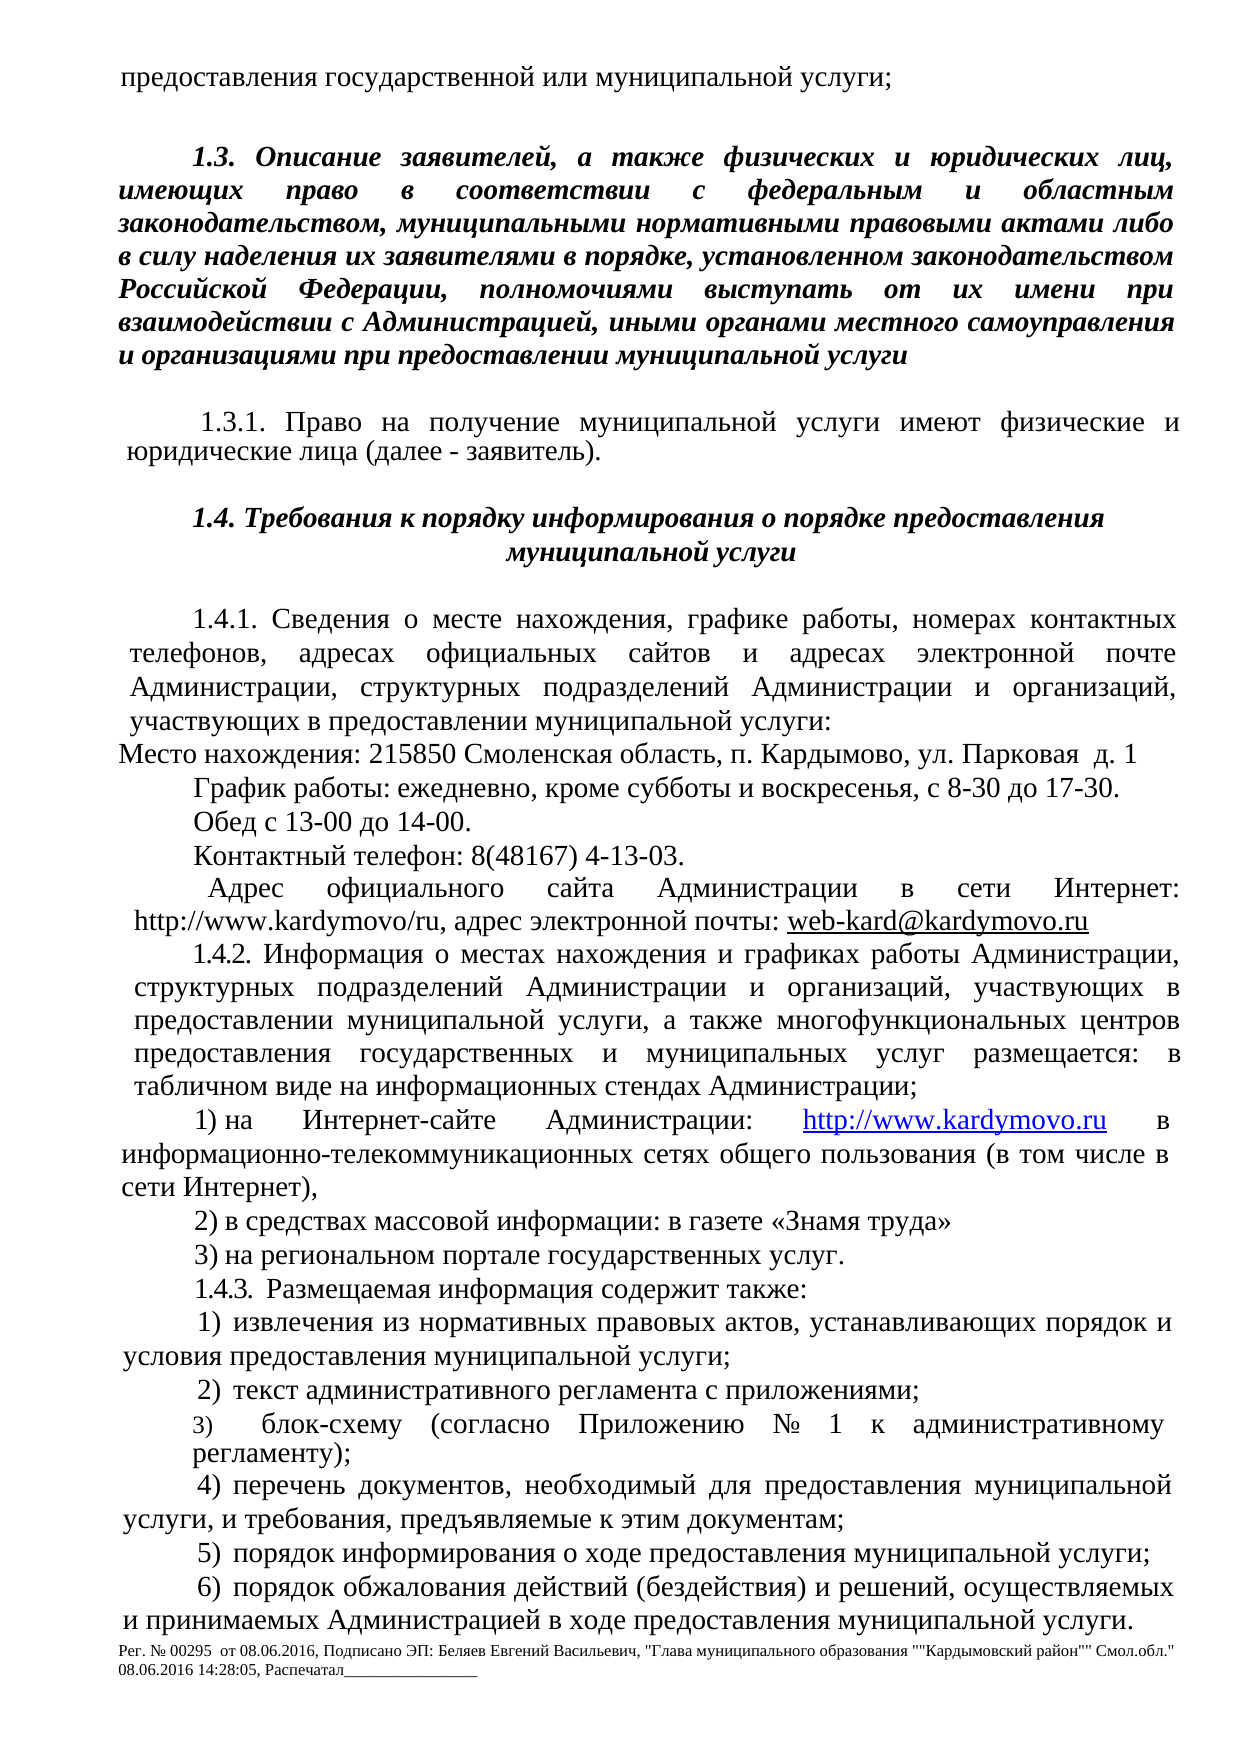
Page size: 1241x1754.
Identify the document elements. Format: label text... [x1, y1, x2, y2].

text 1.4.3. Размещаемая информация содержит также: [194, 1271, 1181, 1305]
list текст административного регламента с приложениями; [197, 1372, 1181, 1406]
text муниципальной услуги [122, 534, 1181, 568]
text Обед с 13-00 до 14-00. [118, 804, 1181, 838]
text 1.4.2. Информация о местах нахождения и графиках работы Администрации, структурных подразделений Администрации и организаций, участвующих в предоставлении муниципальной услуги, а также многофункциональных центров предоставления государственных и муниципальных услуг размещается: в табличном виде на информационных стендах Администрации; [134, 937, 1181, 1102]
list порядок информирования о ходе предоставления муниципальной услуги; [197, 1535, 1181, 1569]
text 1.4. Требования к порядку информирования о порядке предоставления [192, 500, 1181, 534]
list перечень документов, необходимый для предоставления муниципальной услуги, и требования, предъявляемые к этим документам; [123, 1468, 1173, 1535]
text 1.3. Описание заявителей, а также физических и юридических лиц, имеющих право в соответствии с федеральным и областным законодательством, муниципальными нормативными правовыми актами либо в силу наделения их заявителями в порядке, установленном законодательством Российской Федерации, полномочиями выступать от их имени при взаимодействии с Администрацией, иными органами местного самоуправления и организациями при предоставлении муниципальной услуги [118, 140, 1175, 371]
list блок-схему (согласно Приложению № 1 к административному регламенту); [192, 1411, 1165, 1468]
text Адрес официального сайта Администрации в сети Интернет: http://www.kardymovo/ru, адрес электронной почты: web-kard@kardymovo.ru [134, 871, 1181, 937]
text 1.4.1. Сведения о месте нахождения, графике работы, номерах контактных телефонов, адресах официальных сайтов и адресах электронной почте Администрации, структурных подразделений Администрации и организаций, участвующих в предоставлении муниципальной услуги: [129, 602, 1177, 737]
list в средствах массовой информации: в газете «Знамя труда» [194, 1204, 1181, 1237]
text 1.3.1. Право на получение муниципальной услуги имеют физические и юридические лица (далее - заявитель). [126, 409, 1181, 466]
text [120, 59, 1169, 93]
text Место нахождения: 215850 Смоленская область, п. Кардымово, ул. Парковая д. 1 [118, 737, 1181, 771]
list на региональном портале государственных услуг. [194, 1237, 1181, 1271]
list извлечения из нормативных правовых актов, устанавливающих порядок и условия предоставления муниципальной услуги; [123, 1305, 1173, 1372]
list порядок обжалования действий (бездействия) и решений, осуществляемых и принимаемых Администрацией в ходе предоставления муниципальной услуги. [123, 1569, 1175, 1636]
text Контактный телефон: 8(48167) 4-13-03. [118, 838, 1181, 871]
list на Интернет-сайте Администрации: http://www.kardymovo.ru в информационно-телекоммуникационных сетях общего пользования (в том числе в сети Интернет), [121, 1102, 1170, 1204]
text График работы: ежедневно, кроме субботы и воскресенья, с 8-30 до 17-30. [118, 771, 1181, 804]
